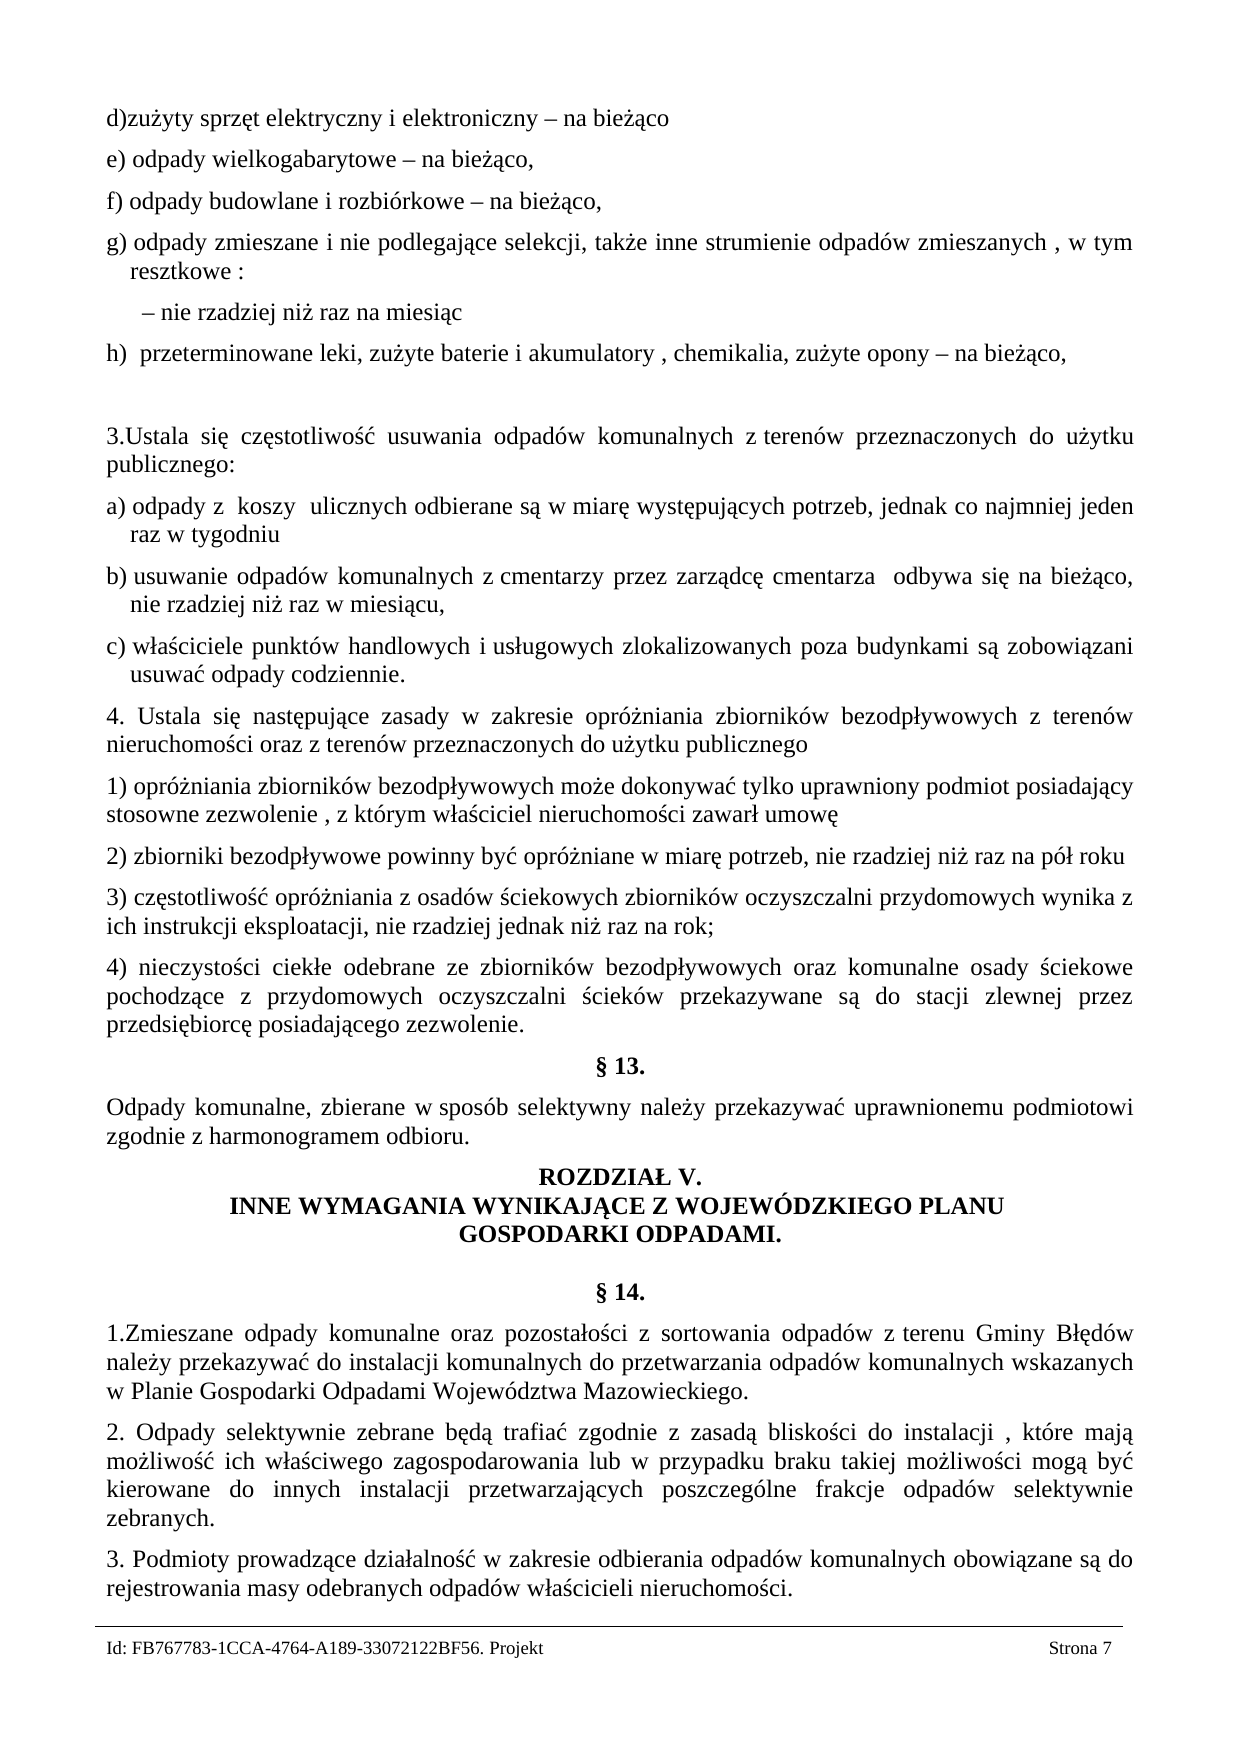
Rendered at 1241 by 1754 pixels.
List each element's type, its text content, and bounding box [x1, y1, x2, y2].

text b) usuwanie odpadów komunalnych z cmentarzy przez zarządcę cmentarza odbywa się na bieżąco, nie rzadziej niż raz w miesiącu, [106, 561, 1134, 618]
text 3) częstotliwość opróżniania z osadów ściekowych zbiorników oczyszczalni przydomowych wynika z ich instrukcji eksploatacji, nie rzadziej jednak niż raz na rok; [106, 882, 1134, 939]
text c) właściciele punktów handlowych i usługowych zlokalizowanych poza budynkami są zobowiązani usuwać odpady codziennie. [106, 631, 1134, 688]
text ROZDZIAŁ V. INNE WYMAGANIA WYNIKAJĄCE Z WOJEWÓDZKIEGO PLANU GOSPODARKI ODPADAMI. [106, 1162, 1134, 1248]
text h) przeterminowane leki, zużyte baterie i akumulatory , chemikalia, zużyte opony – na bieżąco, [106, 338, 1134, 367]
text § 13. [106, 1051, 1134, 1079]
text Odpady komunalne, zbierane w sposób selektywny należy przekazywać uprawnionemu podmiotowi zgodnie z harmonogramem odbioru. [106, 1092, 1134, 1149]
text a) odpady z koszy ulicznych odbierane są w miarę występujących potrzeb, jednak co najmniej jeden raz w tygodniu [106, 491, 1134, 548]
text f) odpady budowlane i rozbiórkowe – na bieżąco, [106, 186, 1134, 214]
text § 14. [106, 1277, 1134, 1306]
text 1) opróżniania zbiorników bezodpływowych może dokonywać tylko uprawniony podmiot posiadający stosowne zezwolenie , z którym właściciel nieruchomości zawarł umowę [106, 771, 1134, 828]
text d)zużyty sprzęt elektryczny i elektroniczny – na bieżąco [106, 103, 1134, 132]
text – nie rzadziej niż raz na miesiąc [142, 297, 1134, 326]
text 1.Zmieszane odpady komunalne oraz pozostałości z sortowania odpadów z terenu Gminy Błędów należy przekazywać do instalacji komunalnych do przetwarzania odpadów komunalnych wskazanych w Planie Gospodarki Odpadami Województwa Mazowieckiego. [106, 1318, 1134, 1404]
text 3. Podmioty prowadzące działalność w zakresie odbierania odpadów komunalnych obowiązane są do rejestrowania masy odebranych odpadów właścicieli nieruchomości. [106, 1544, 1134, 1602]
text 2) zbiorniki bezodpływowe powinny być opróżniane w miarę potrzeb, nie rzadziej niż raz na pół roku [106, 841, 1134, 869]
text 4) nieczystości ciekłe odebrane ze zbiorników bezodpływowych oraz komunalne osady ściekowe pochodzące z przydomowych oczyszczalni ścieków przekazywane są do stacji zlewnej przez przedsiębiorcę posiadającego zezwolenie. [106, 952, 1134, 1038]
text g) odpady zmieszane i nie podlegające selekcji, także inne strumienie odpadów zmieszanych , w tym resztkowe : [106, 227, 1134, 284]
text 4. Ustala się następujące zasady w zakresie opróżniania zbiorników bezodpływowych z terenów nieruchomości oraz z terenów przeznaczonych do użytku publicznego [106, 701, 1134, 758]
text 2. Odpady selektywnie zebrane będą trafiać zgodnie z zasadą bliskości do instalacji , które mają możliwość ich właściwego zagospodarowania lub w przypadku braku takiej możliwości mogą być kierowane do innych instalacji przetwarzających poszczególne frakcje odpadów selektywnie zebranych. [106, 1417, 1134, 1532]
text e) odpady wielkogabarytowe – na bieżąco, [106, 144, 1134, 173]
text 3.Ustala się częstotliwość usuwania odpadów komunalnych z terenów przeznaczonych do użytku publicznego: [106, 421, 1134, 478]
